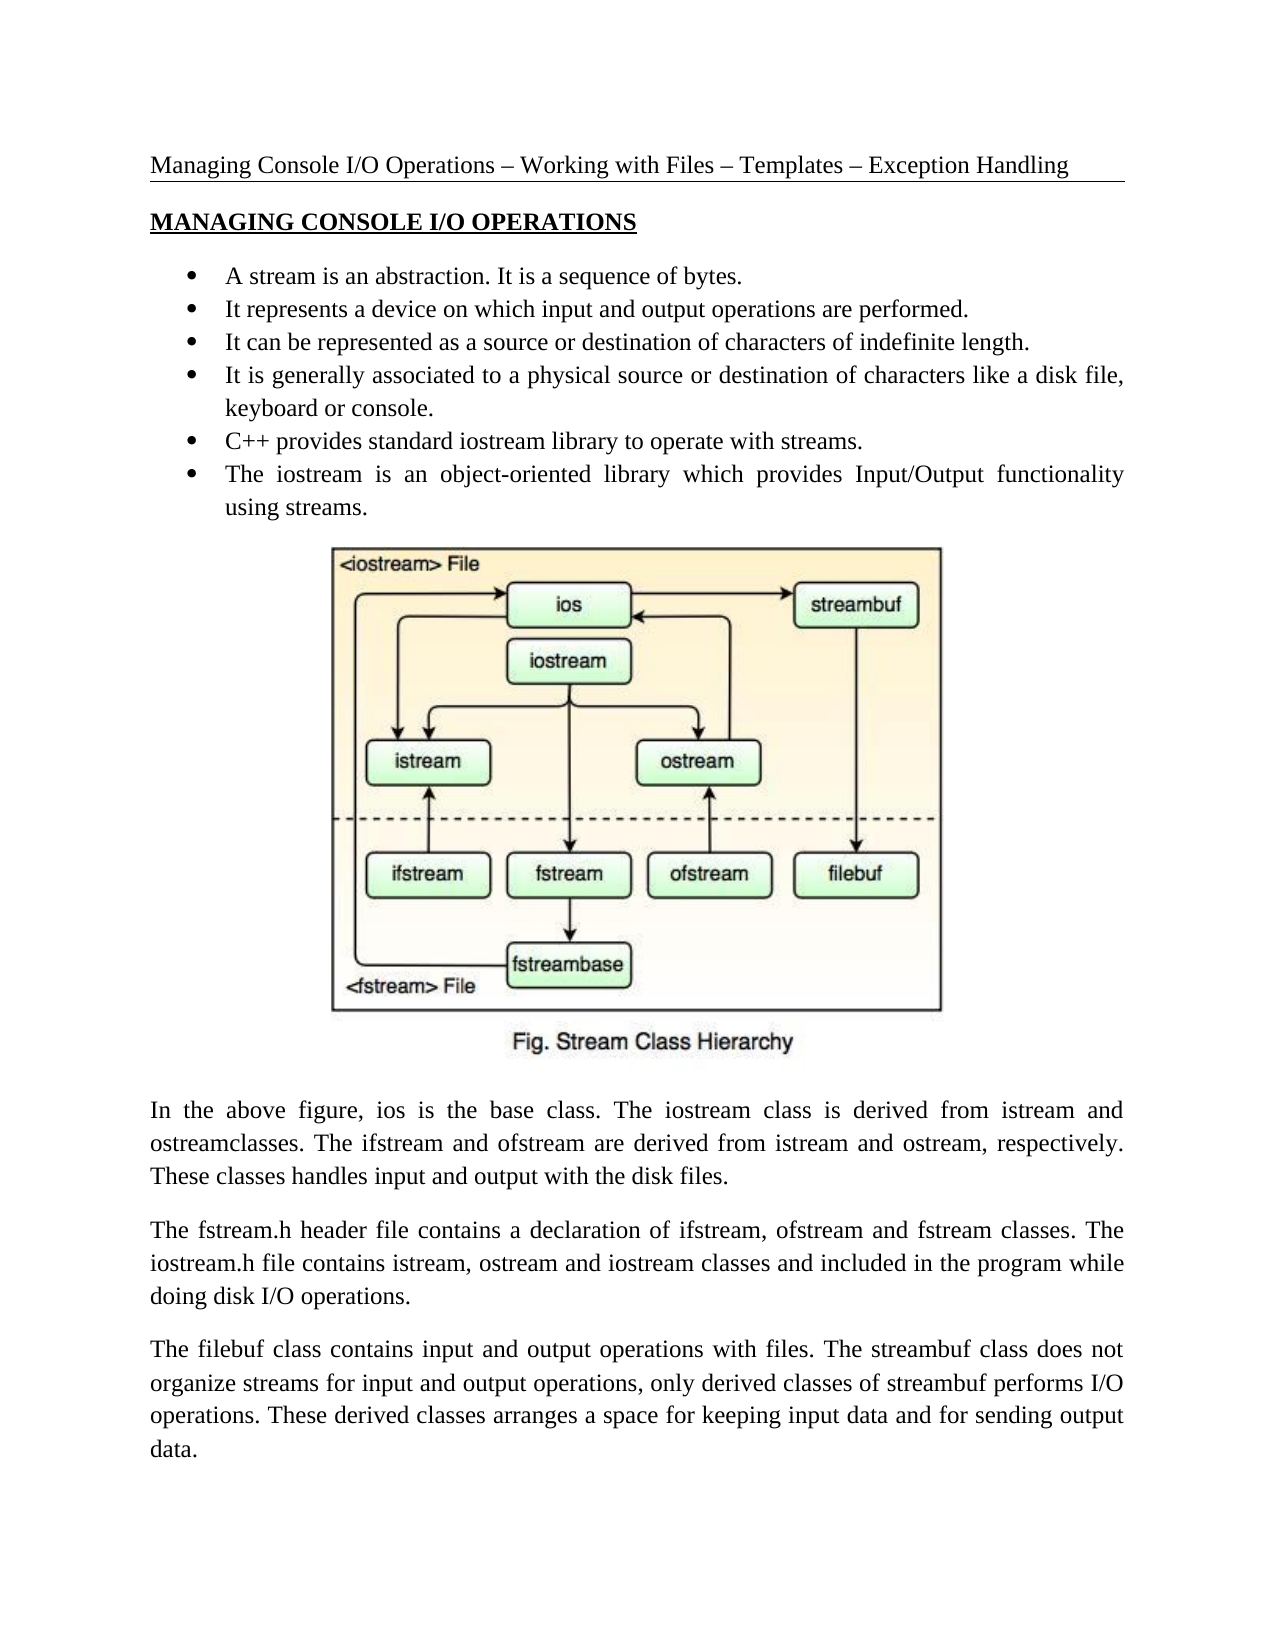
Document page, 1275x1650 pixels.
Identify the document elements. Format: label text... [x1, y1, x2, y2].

text MANAGING CONSOLE I/O OPERATIONS [150, 207, 1125, 236]
list A stream is an abstraction. It is a sequence of bytes. [187, 261, 1125, 290]
list It can be represented as a source or destination of characters of indefinite length. [187, 327, 1125, 356]
list It is generally associated to a physical source or destination of characters like a disk file, keyboard or console. [187, 360, 1125, 422]
list The iostream is an object-oriented library which provides Input/Output functionality using streams. [187, 459, 1125, 521]
text The filebuf class contains input and output operations with files. The streambuf class does not organize streams for input and output operations, only derived classes of streambuf performs I/O operations. These derived classes arranges a space for keeping input data and for sending output data. [150, 1334, 1125, 1462]
text Managing Console I/O Operations – Working with Files – Templates – Exception Handling [150, 150, 1125, 181]
text In the above figure, ios is the base class. The iostream class is derived from istream and ostreamclasses. The ifstream and ofstream are derived from istream and ostream, respectively. These classes handles input and output with the disk files. [150, 1095, 1125, 1189]
picture [330, 546, 945, 1070]
list It represents a device on which input and output operations are performed. [187, 294, 1125, 323]
list C++ provides standard iostream library to operate with streams. [187, 426, 1125, 455]
text The fstream.h header file contains a declaration of ifstream, ofstream and fstream classes. The iostream.h file contains istream, ostream and iostream classes and included in the program while doing disk I/O operations. [150, 1215, 1125, 1309]
